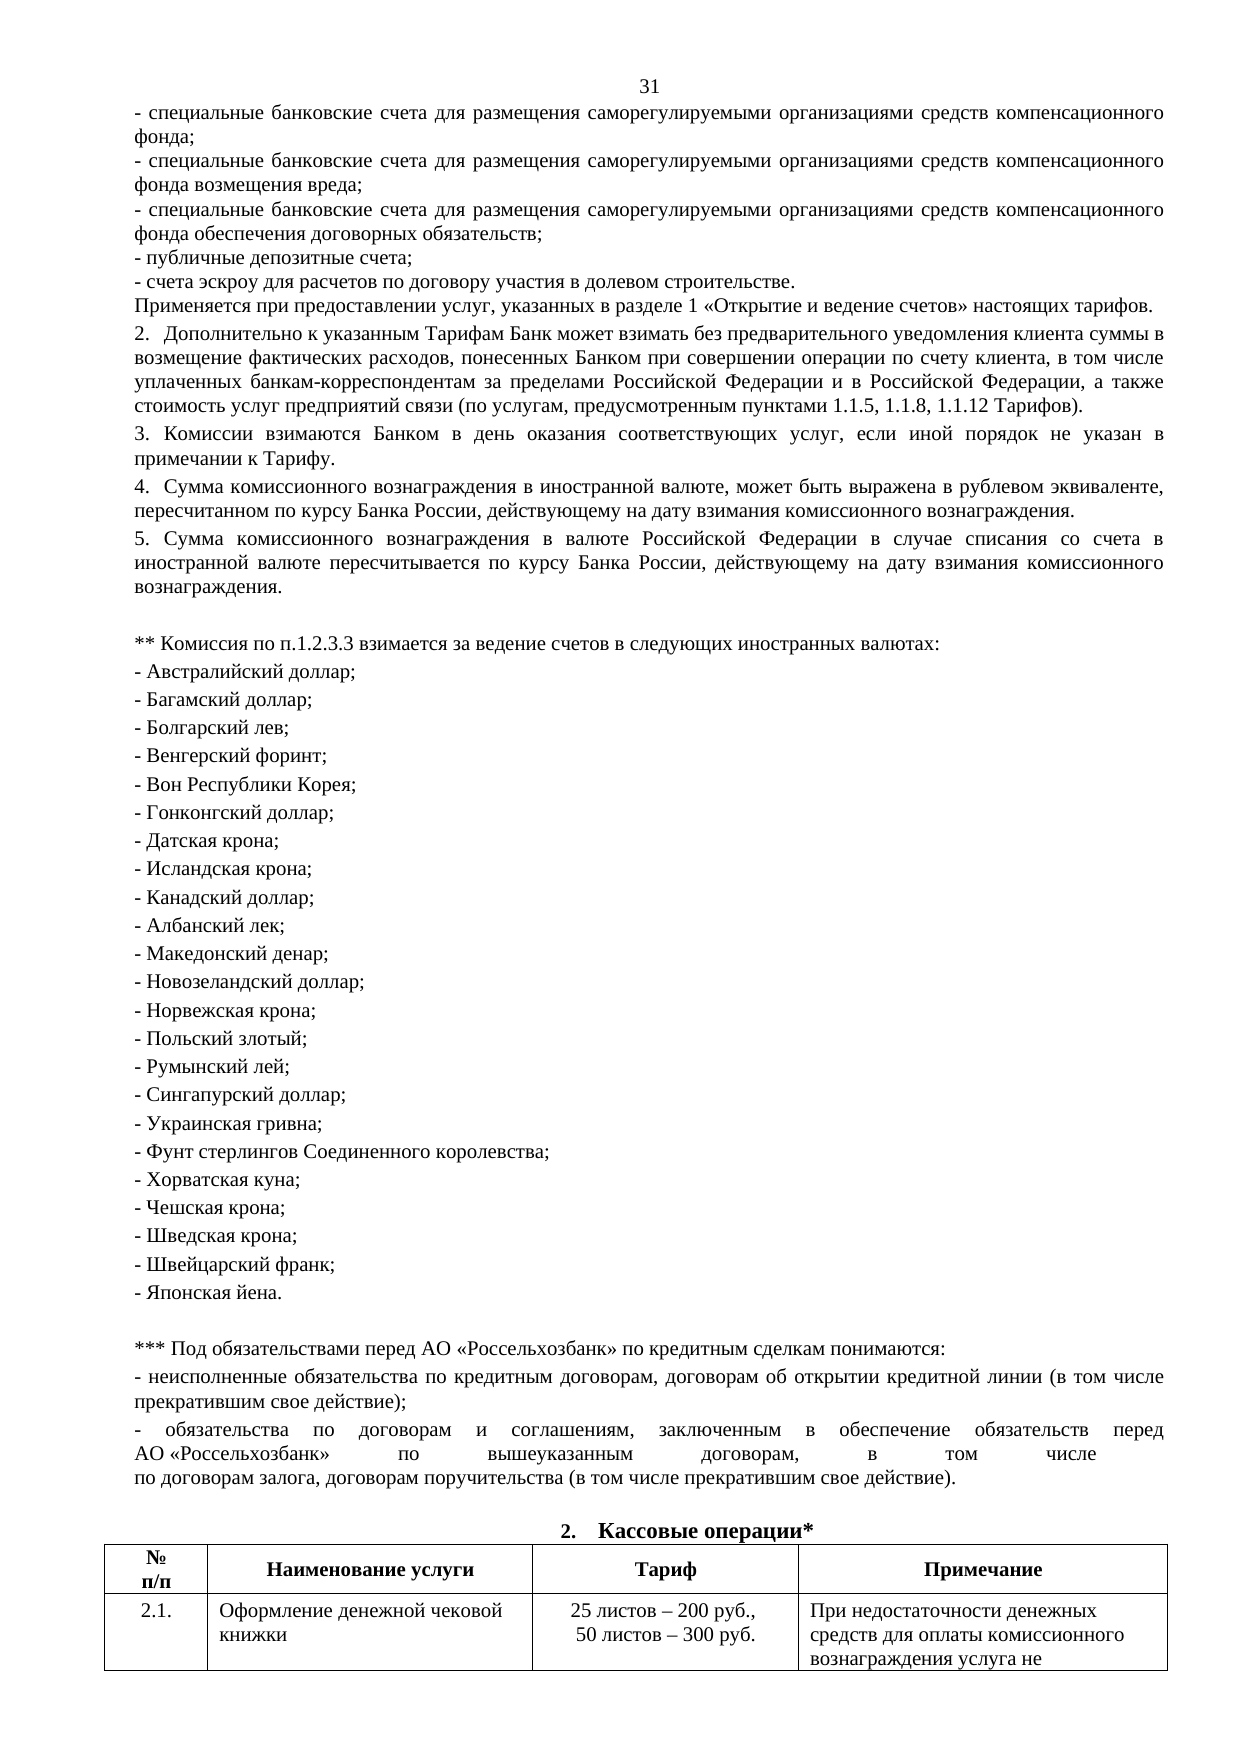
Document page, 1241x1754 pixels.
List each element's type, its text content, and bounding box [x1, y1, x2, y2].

table_header Наименование услуги [208, 1545, 532, 1593]
text 2. Дополнительно к указанным Тарифам Банк может взимать без предварительного уведомления клиента суммы в возмещение фактических расходов, понесенных Банком при совершении операции по счету клиента, в том числе уплаченных банкам-корреспондентам за пределами Российской Федерации и в Российской Федерации, а также стоимость услуг предприятий связи (по услугам, предусмотренным пунктами 1.1.5, 1.1.8, 1.1.12 Тарифов). [134, 321, 1165, 417]
table_header Тариф [533, 1545, 798, 1593]
text - Японская йена. [134, 1280, 1165, 1304]
text - Исландская крона; [134, 856, 1165, 880]
text Применяется при предоставлении услуг, указанных в разделе 1 «Открытие и ведение счетов» настоящих тарифов. [134, 293, 1165, 317]
table_cell 2.1. [105, 1594, 207, 1670]
text 3. Комиссии взимаются Банком в день оказания соответствующих услуг, если иной порядок не указан в примечании к Тарифу. [134, 421, 1165, 469]
text - Венгерский форинт; [134, 743, 1165, 767]
text - Чешская крона; [134, 1195, 1165, 1219]
text - Новозеландский доллар; [134, 969, 1165, 993]
text - Македонский денар; [134, 941, 1165, 965]
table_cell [799, 1594, 1167, 1670]
text - Вон Республики Корея; [134, 772, 1165, 796]
text - Канадский доллар; [134, 884, 1165, 909]
text - обязательства по договорам и соглашениям, заключенным в обеспечение обязательств перед АО «Россельхозбанк» по вышеуказанным договорам, в том числе по договорам залога, договорам поручительства (в том числе прекратившим свое действие). [134, 1417, 1165, 1489]
text - Норвежская крона; [134, 997, 1165, 1022]
text - неисполненные обязательства по кредитным договорам, договорам об открытии кредитной линии (в том числе прекратившим свое действие); [134, 1364, 1165, 1413]
text - специальные банковские счета для размещения саморегулируемыми организациями средств компенсационного фонда возмещения вреда; [134, 148, 1165, 196]
text - Болгарский лев; [134, 715, 1165, 739]
text - Хорватская куна; [134, 1167, 1165, 1191]
text 5. Сумма комиссионного вознаграждения в валюте Российской Федерации в случае списания со счета в иностранной валюте пересчитывается по курсу Банка России, действующему на дату взимания комиссионного вознаграждения. [134, 526, 1165, 598]
table_cell Оформление денежной чековой книжки [208, 1594, 532, 1670]
text - специальные банковские счета для размещения саморегулируемыми организациями средств компенсационного фонда; [134, 100, 1165, 148]
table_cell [533, 1594, 798, 1670]
text - специальные банковские счета для размещения саморегулируемыми организациями средств компенсационного фонда обеспечения договорных обязательств; [134, 196, 1165, 244]
text - Украинская гривна; [134, 1110, 1165, 1134]
text - Австралийский доллар; [134, 659, 1165, 683]
text *** Под обязательствами перед АО «Россельхозбанк» по кредитным сделкам понимаются: [134, 1336, 1165, 1360]
text - Польский злотый; [134, 1026, 1165, 1050]
table_header Примечание [799, 1545, 1167, 1593]
text ** Комиссия по п.1.2.3.3 взимается за ведение счетов в следующих иностранных валютах: [134, 631, 1165, 654]
text - публичные депозитные счета; [134, 244, 1165, 269]
text 4. Сумма комиссионного вознаграждения в иностранной валюте, может быть выражена в рублевом эквиваленте, пересчитанном по курсу Банка России, действующему на дату взимания комиссионного вознаграждения. [134, 474, 1165, 522]
text - Фунт стерлингов Соединенного королевства; [134, 1139, 1165, 1163]
text - Багамский доллар; [134, 687, 1165, 711]
text - Сингапурский доллар; [134, 1082, 1165, 1106]
text - счета эскроу для расчетов по договору участия в долевом строительстве. [134, 269, 1165, 293]
list Кассовые операции* [209, 1517, 1165, 1543]
table_header № п/п [105, 1545, 207, 1593]
text - Албанский лек; [134, 913, 1165, 937]
text - Румынский лей; [134, 1054, 1165, 1078]
text - Шведская крона; [134, 1223, 1165, 1247]
text - Гонконгский доллар; [134, 800, 1165, 824]
text - Швейцарский франк; [134, 1252, 1165, 1276]
text - Датская крона; [134, 828, 1165, 852]
